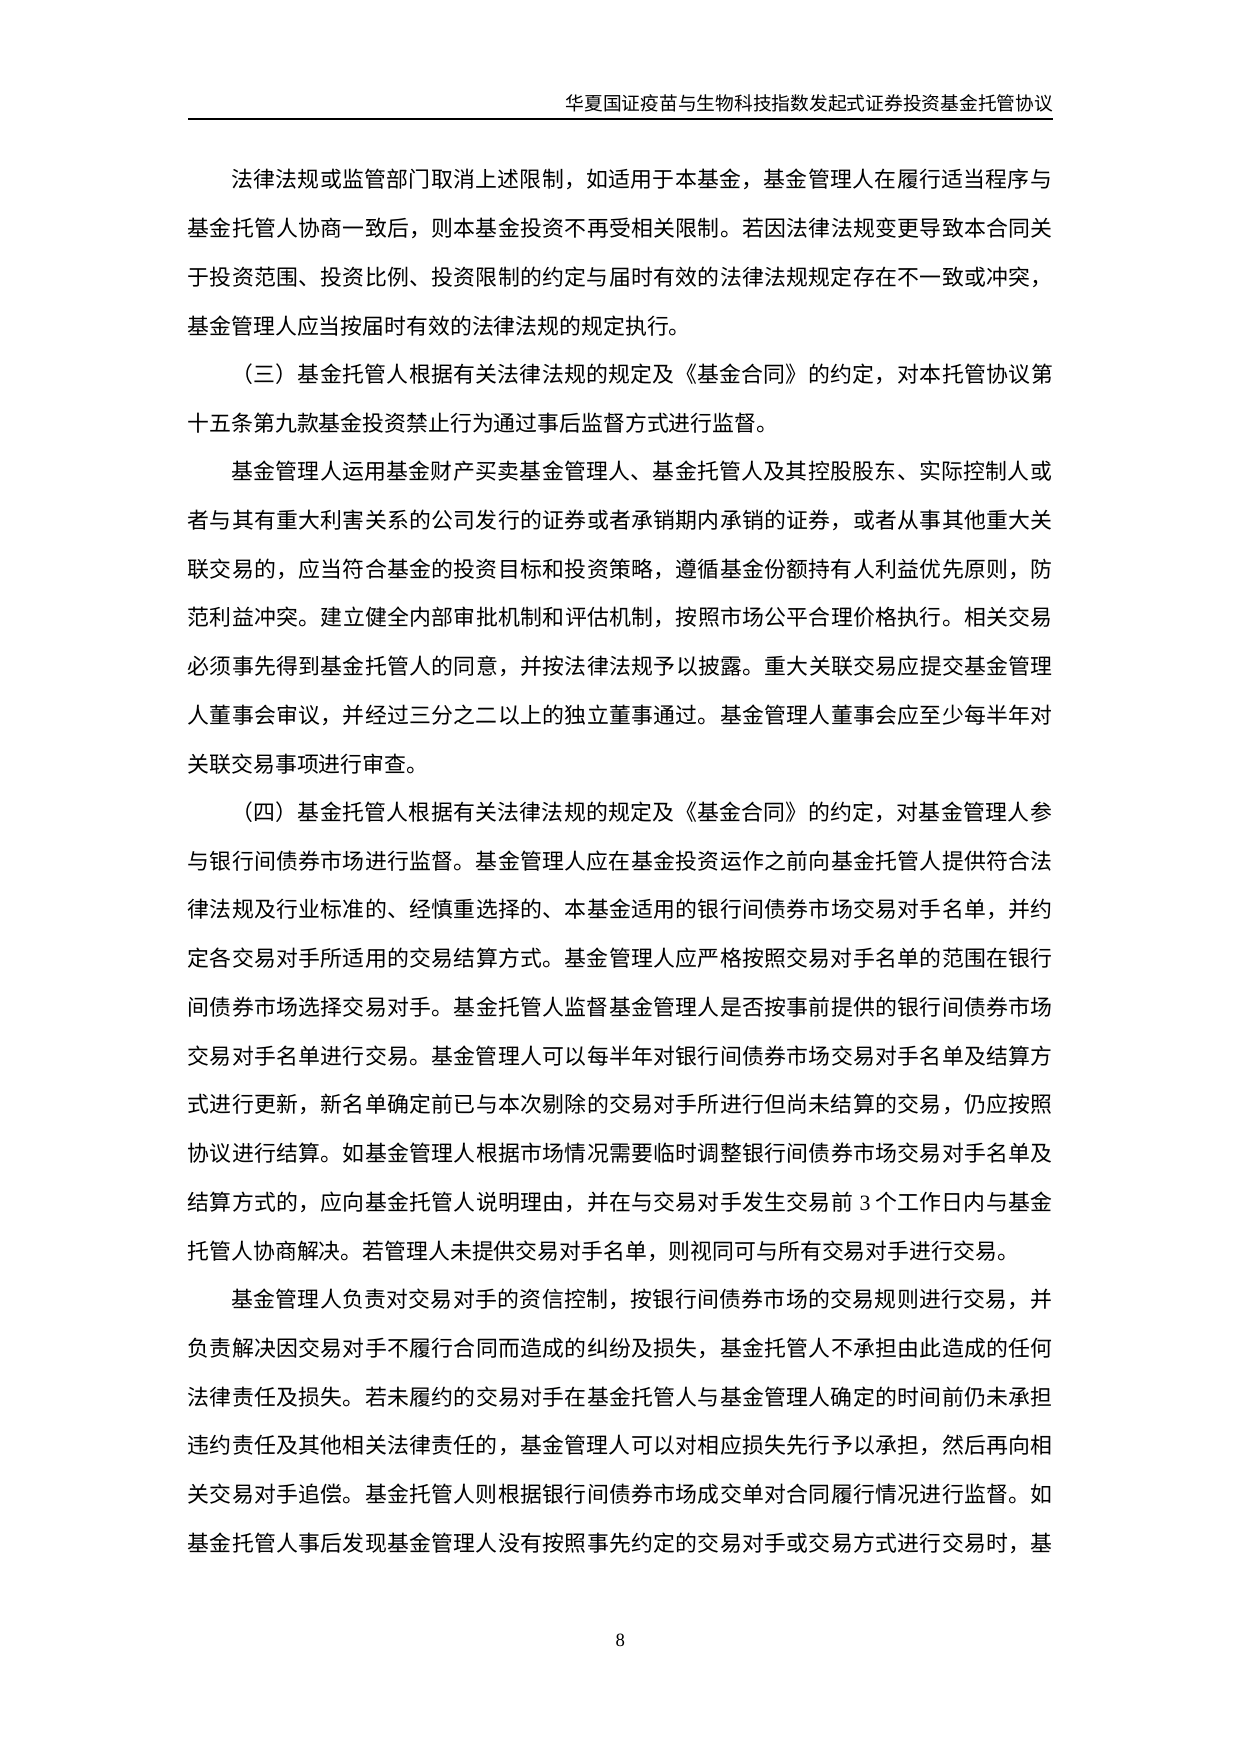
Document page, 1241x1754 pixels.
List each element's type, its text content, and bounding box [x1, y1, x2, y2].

text 基金管理人运用基金财产买卖基金管理人、基金托管人及其控股股东、实际控制人或者与其有重大利害关系的公司发行的证券或者承销期内承销的证券，或者从事其他重大关联交易的，应当符合基金的投资目标和投资策略，遵循基金份额持有人利益优先原则，防范利益冲突。建立健全内部审批机制和评估机制，按照市场公平合理价格执行。相关交易必须事先得到基金托管人的同意，并按法律法规予以披露。重大关联交易应提交基金管理人董事会审议，并经过三分之二以上的独立董事通过。基金管理人董事会应至少每半年对关联交易事项进行审查。 [187, 454, 1053, 779]
text 法律法规或监管部门取消上述限制，如适用于本基金，基金管理人在履行适当程序与基金托管人协商一致后，则本基金投资不再受相关限制。若因法律法规变更导致本合同关于投资范围、投资比例、投资限制的约定与届时有效的法律法规规定存在不一致或冲突，基金管理人应当按届时有效的法律法规的规定执行。 [187, 162, 1053, 341]
text （四）基金托管人根据有关法律法规的规定及《基金合同》的约定，对基金管理人参与银行间债券市场进行监督。基金管理人应在基金投资运作之前向基金托管人提供符合法律法规及行业标准的、经慎重选择的、本基金适用的银行间债券市场交易对手名单，并约定各交易对手所适用的交易结算方式。基金管理人应严格按照交易对手名单的范围在银行间债券市场选择交易对手。基金托管人监督基金管理人是否按事前提供的银行间债券市场交易对手名单进行交易。基金管理人可以每半年对银行间债券市场交易对手名单及结算方式进行更新，新名单确定前已与本次剔除的交易对手所进行但尚未结算的交易，仍应按照协议进行结算。如基金管理人根据市场情况需要临时调整银行间债券市场交易对手名单及结算方式的，应向基金托管人说明理由，并在与交易对手发生交易前3个工作日内与基金托管人协商解决。若管理人未提供交易对手名单，则视同可与所有交易对手进行交易。 [187, 794, 1053, 1266]
text （三）基金托管人根据有关法律法规的规定及《基金合同》的约定，对本托管协议第十五条第九款基金投资禁止行为通过事后监督方式进行监督。 [187, 357, 1053, 438]
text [187, 1282, 1053, 1558]
